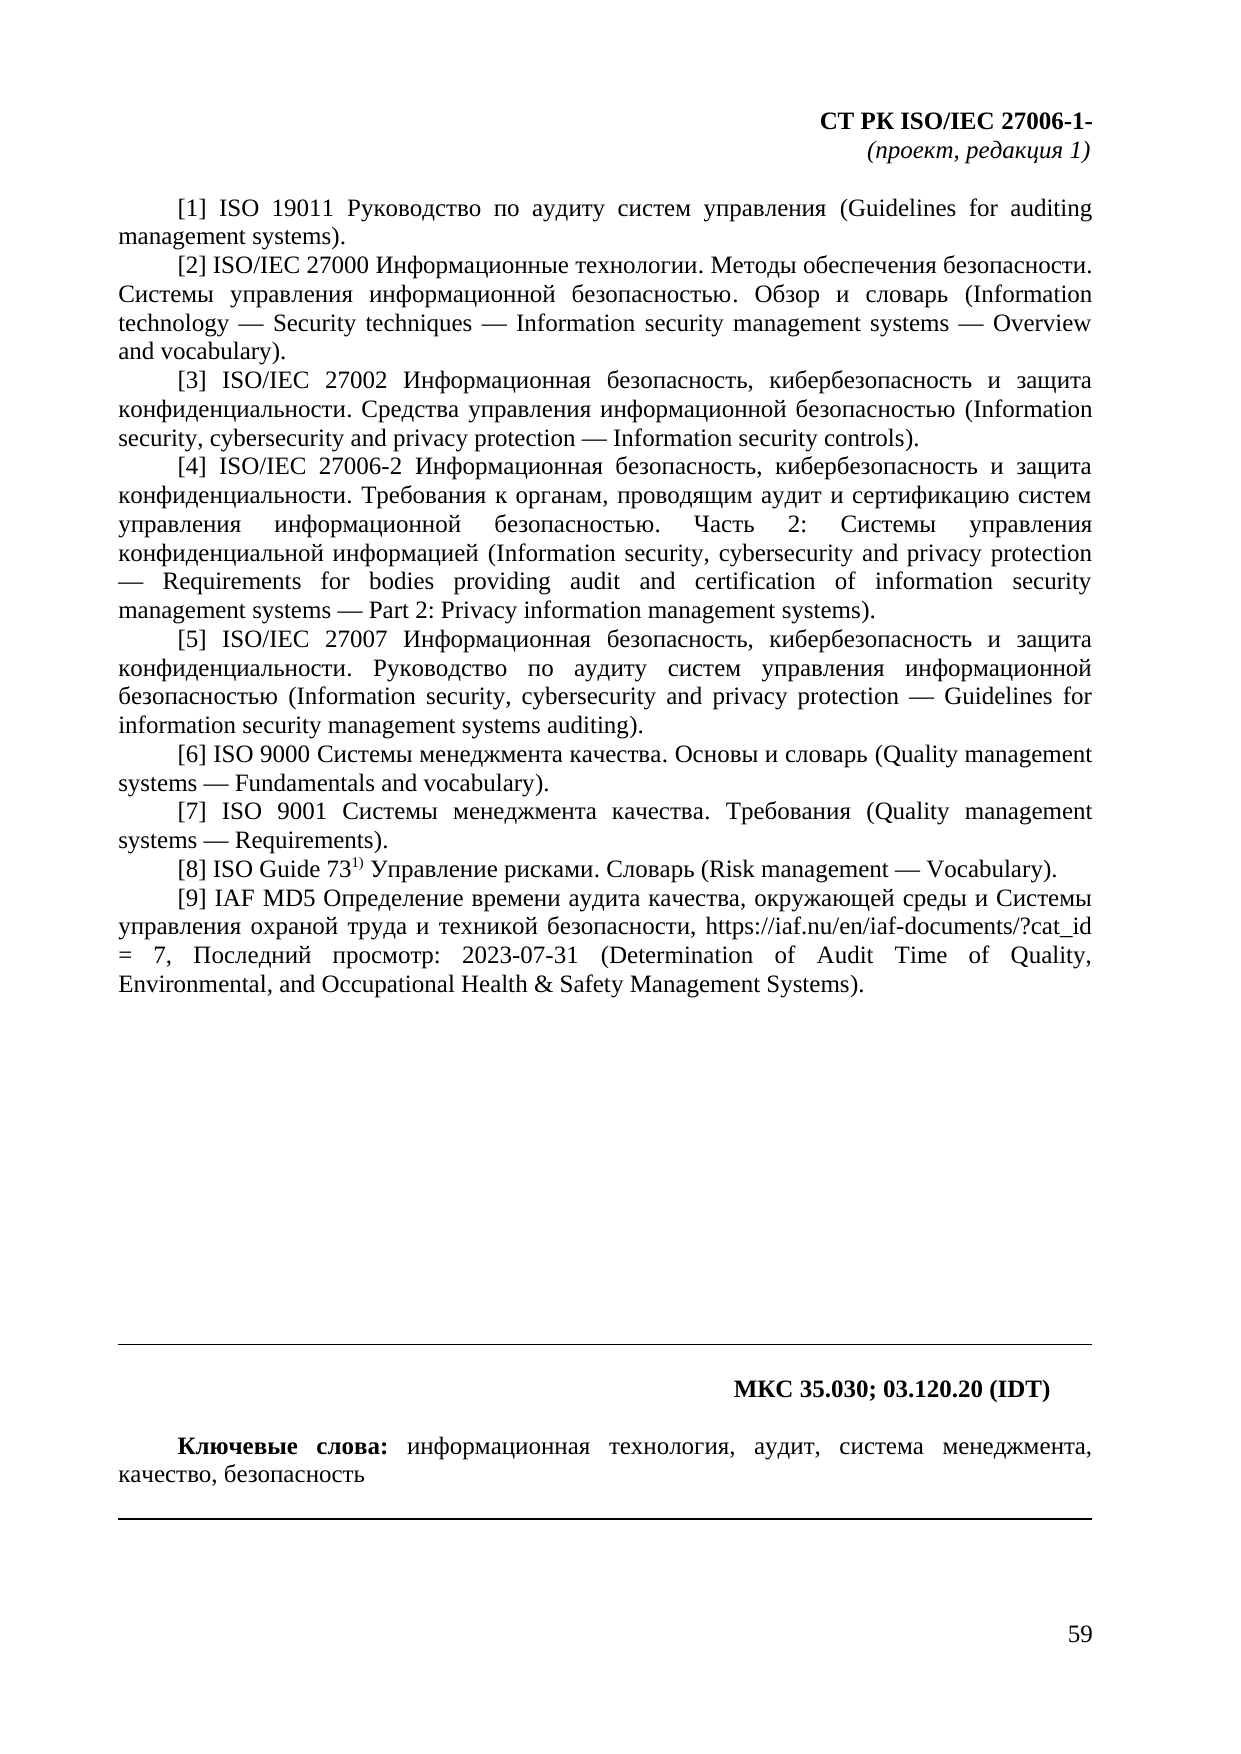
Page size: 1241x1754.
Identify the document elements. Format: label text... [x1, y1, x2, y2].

text [2] ISO/IEC 27000 Информационные технологии. Методы обеспечения безопасности. Системы управления информационной безопасностью. Обзор и словарь (Information technology — Security techniques — Information security management systems — Overview and vocabulary). [118, 250, 1092, 365]
text [5] ISO/IEC 27007 Информационная безопасность, кибербезопасность и защита конфиденциальности. Руководство по аудиту систем управления информационной безопасностью (Information security, cybersecurity and privacy protection — Guidelines for information security management systems auditing). [118, 624, 1092, 739]
text [4] ISO/IEC 27006-2 Информационная безопасность, кибербезопасность и защита конфиденциальности. Требования к органам, проводящим аудит и сертификацию систем управления информационной безопасностью. Часть 2: Системы управления конфиденциальной информацией (Information security, cybersecurity and privacy protection — Requirements for bodies providing audit and certification of information security management systems — Part 2: Privacy information management systems). [118, 451, 1092, 624]
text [118, 1432, 1092, 1488]
text [9] IAF MD5 Определение времени аудита качества, окружающей среды и Системы управления охраной труда и техникой безопасности, https://iaf.nu/en/iaf-documents/?cat_id = 7, Последний просмотр: 2023-07-31 (Determination of Audit Time of Quality, Environmental, and Occupational Health & Safety Management Systems). [118, 883, 1092, 998]
text [6] ISO 9000 Системы менеджмента качества. Основы и словарь (Quality management systems — Fundamentals and vocabulary). [118, 739, 1092, 796]
text [8] ISO Guide 731) Управление рисками. Словарь (Risk management — Vocabulary). [118, 854, 1092, 883]
text МКС 35.030; 03.120.20 (IDT) [118, 1375, 1092, 1403]
text [7] ISO 9001 Системы менеджмента качества. Требования (Quality management systems — Requirements). [118, 796, 1092, 854]
text [1] ISO 19011 Руководство по аудиту систем управления (Guidelines for auditing management systems). [118, 193, 1092, 250]
text [3] ISO/IEC 27002 Информационная безопасность, кибербезопасность и защита конфиденциальности. Средства управления информационной безопасностью (Information security, cybersecurity and privacy protection — Information security controls). [118, 365, 1092, 451]
